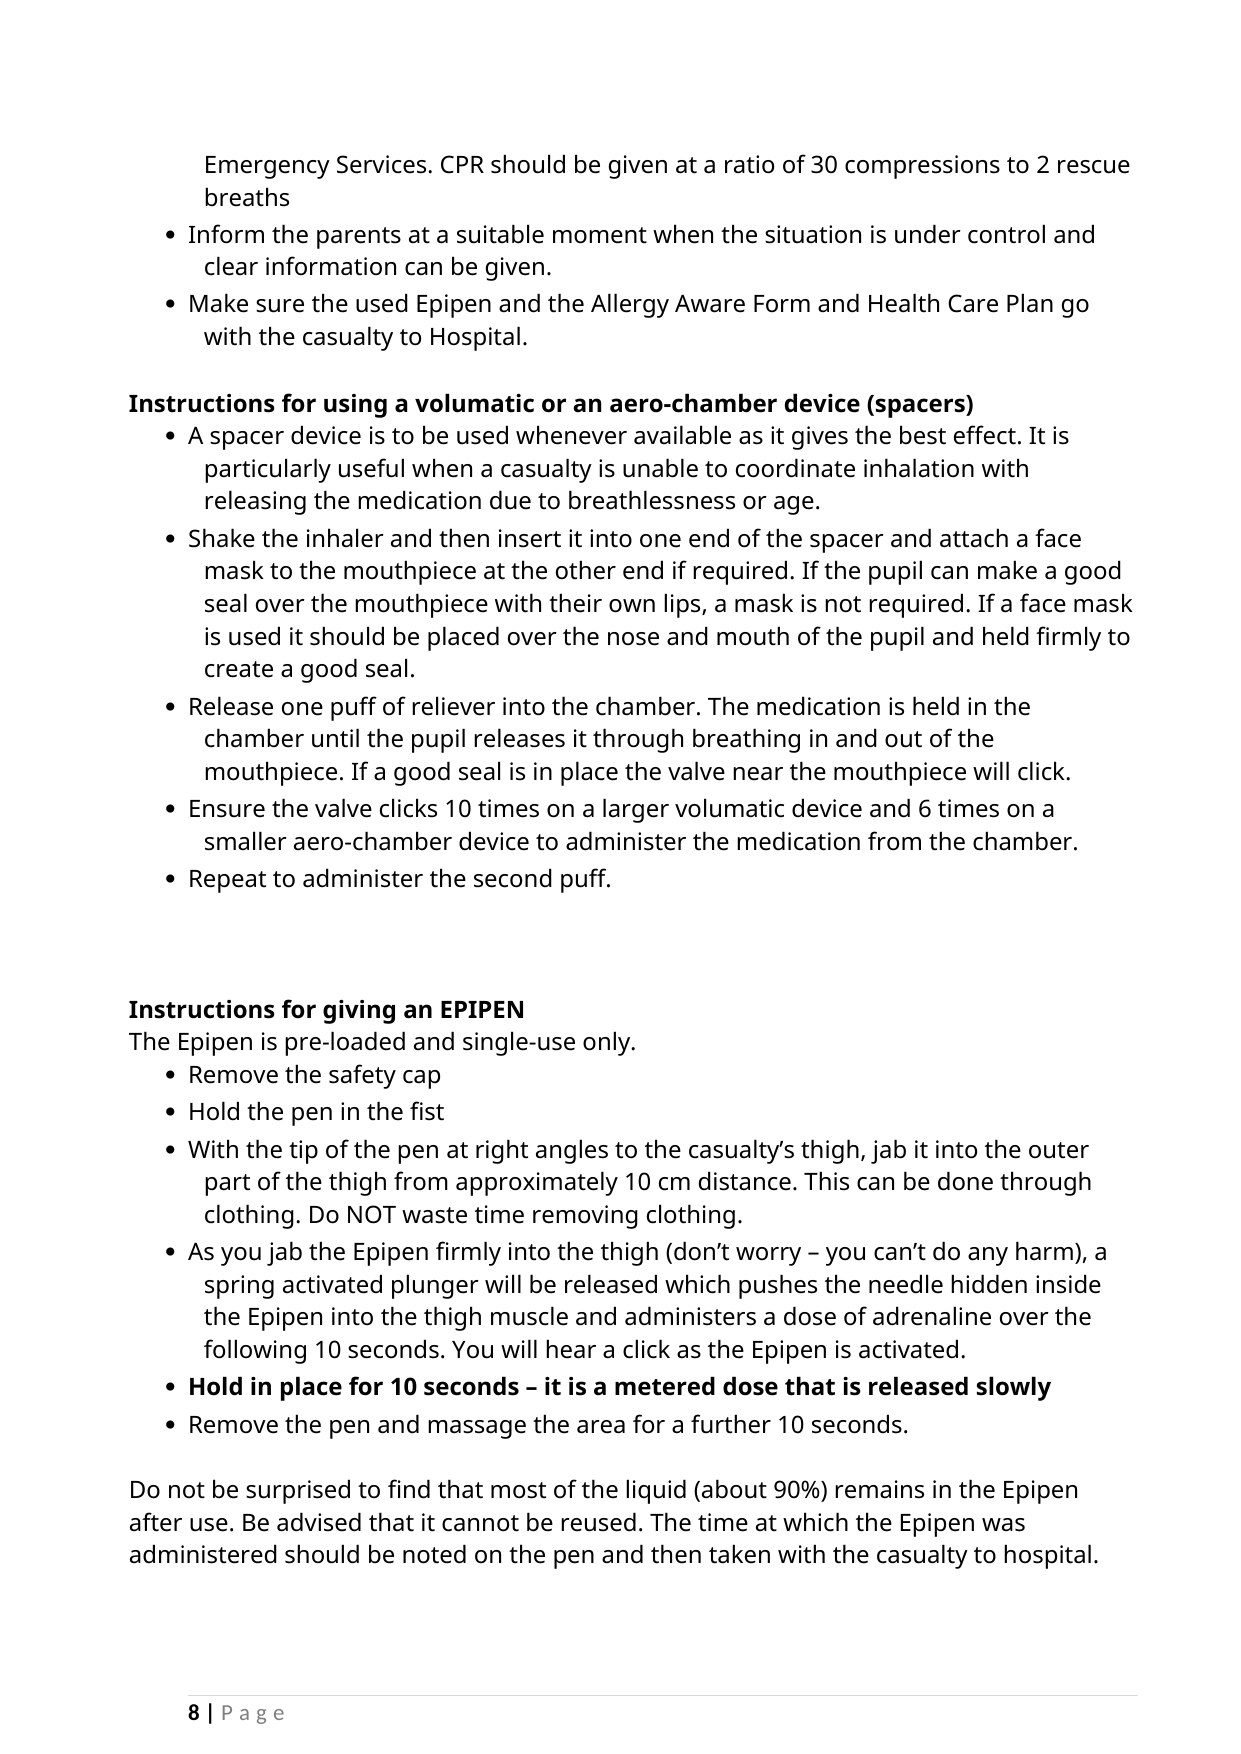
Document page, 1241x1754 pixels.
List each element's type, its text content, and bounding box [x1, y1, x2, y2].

list Remove the pen and massage the area for a further 10 seconds. [166, 1408, 1138, 1440]
list Ensure the valve clicks 10 times on a larger volumatic device and 6 times on a smaller aero-chamber device to administer the medication from the chamber. [166, 792, 1138, 857]
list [166, 148, 1138, 213]
list Repeat to administer the second puff. [166, 862, 1138, 894]
list Inform the parents at a suitable moment when the situation is under control and clear information can be given. [166, 217, 1138, 283]
list Shake the inhaler and then insert it into one end of the spacer and attach a face mask to the mouthpiece at the other end if required. If the pupil can make a good seal over the mouthpiece with their own lips, a mask is not required. If a face mask is used it should be placed over the nose and mouth of the pupil and held firmly to create a good seal. [166, 522, 1138, 684]
list Hold the pen in the fist [166, 1095, 1138, 1128]
list Hold in place for 10 seconds – it is a metered dose that is released slowly [166, 1370, 1138, 1403]
list A spacer device is to be used whenever available as it gives the best effect. It is particularly useful when a casualty is unable to coordinate inhalation with releasing the medication due to breathlessness or age. [166, 419, 1138, 517]
list Release one puff of reliever into the chamber. The medication is held in the chamber until the pupil releases it through breathing in and out of the mouthpiece. If a good seal is in place the valve near the mouthpiece will click. [166, 689, 1138, 787]
text Instructions for giving an EPIPEN [129, 992, 1138, 1025]
list With the tip of the pen at right angles to the casualty’s thigh, jab it into the outer part of the thigh from approximately 10 cm distance. This can be done through clothing. Do NOT waste time removing clothing. [166, 1132, 1138, 1230]
text Do not be surprised to find that most of the liquid (about 90%) remains in the Epipen after use. Be advised that it cannot be reused. The time at which the Epipen was administered should be noted on the pen and then taken with the casualty to hospital. [129, 1473, 1138, 1571]
list Remove the safety cap [166, 1058, 1138, 1090]
list As you jab the Epipen firmly into the thigh (don’t worry – you can’t do any harm), a spring activated plunger will be released which pushes the needle hidden inside the Epipen into the thigh muscle and administers a dose of adrenaline over the following 10 seconds. You will hear a click as the Epipen is activated. [166, 1235, 1138, 1365]
text Instructions for using a volumatic or an aero-chamber device (spacers) [129, 386, 1138, 419]
list Make sure the used Epipen and the Allergy Aware Form and Health Care Plan go with the casualty to Hospital. [166, 287, 1138, 352]
text The Epipen is pre-loaded and single-use only. [129, 1025, 1138, 1058]
